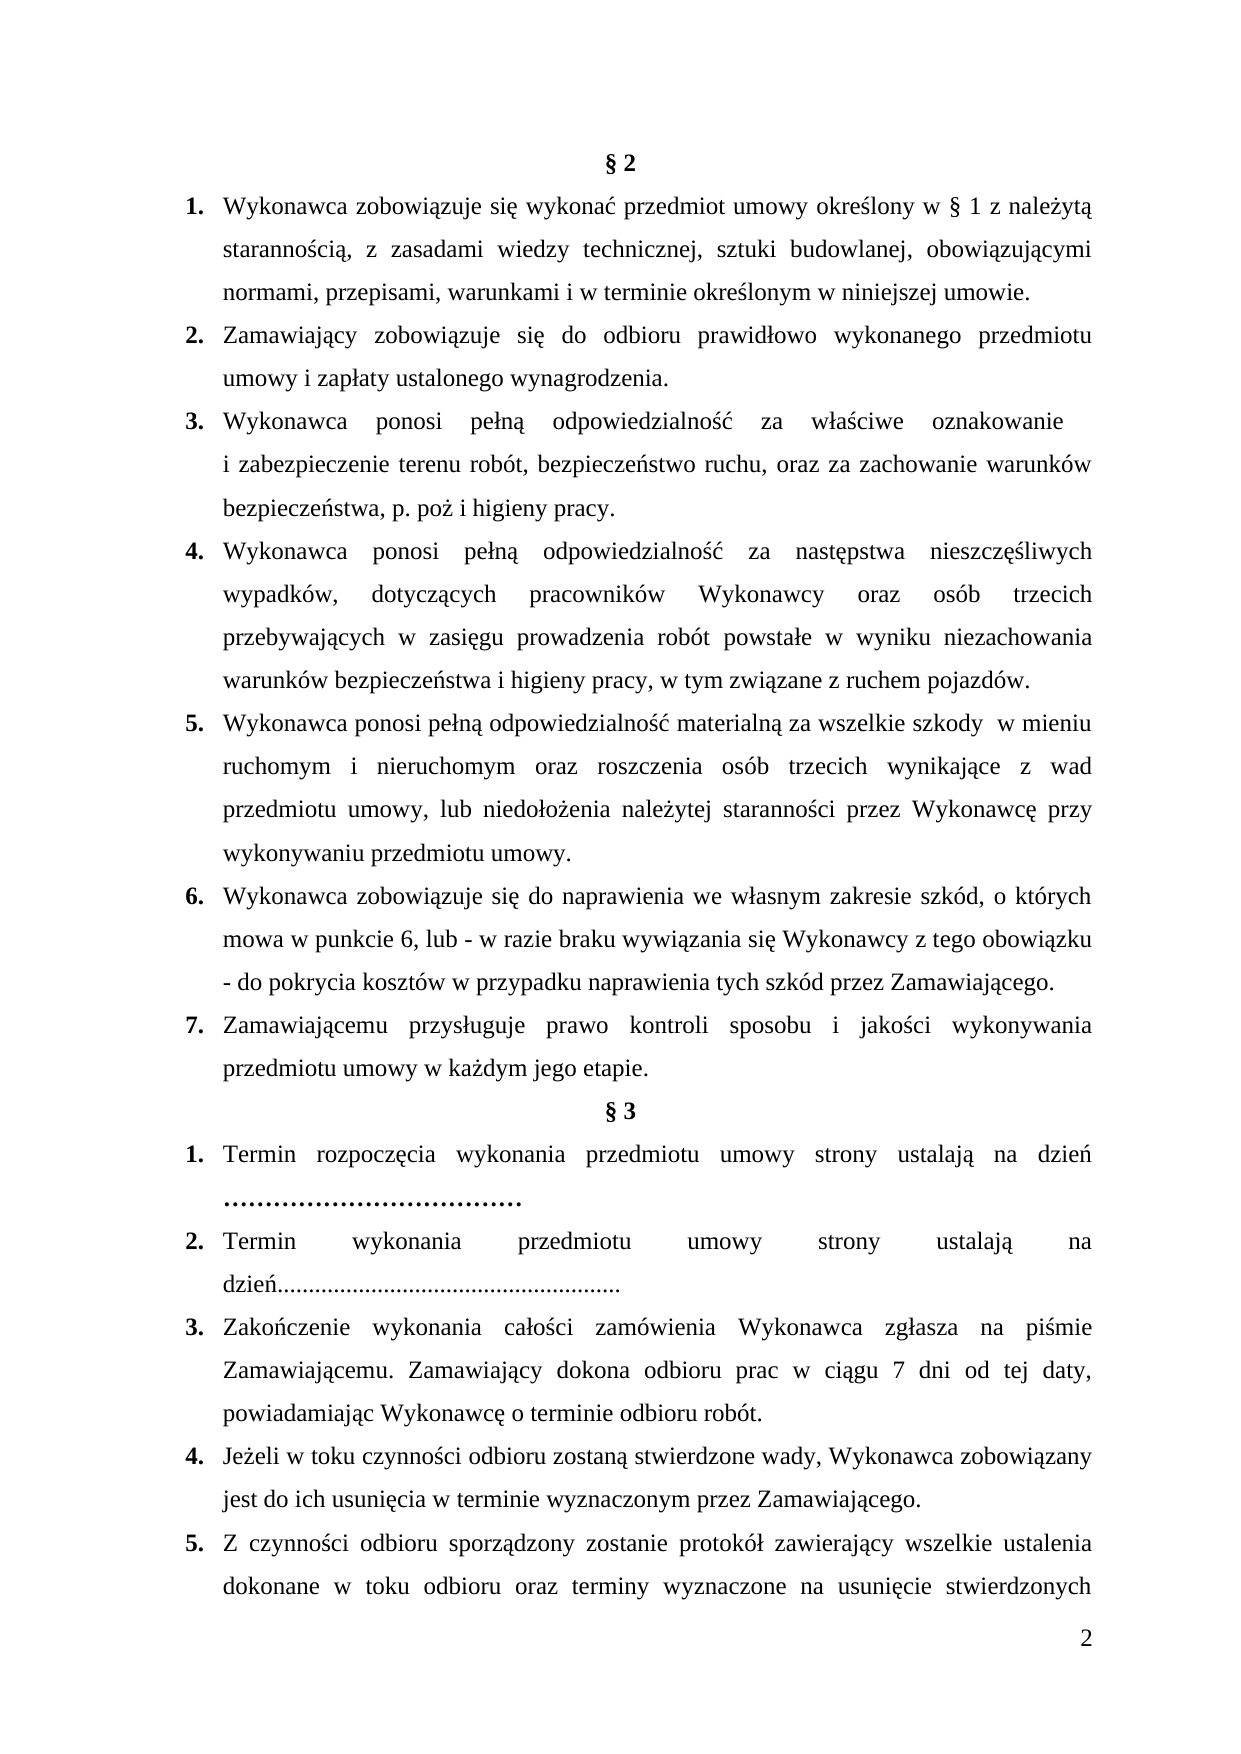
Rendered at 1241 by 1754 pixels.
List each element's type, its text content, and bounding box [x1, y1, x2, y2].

list Termin rozpoczęcia wykonania przedmiotu umowy strony ustalają na dzień ……………………………… [185, 1139, 1093, 1211]
list Zamawiającemu przysługuje prawo kontroli sposobu i jakości wykonywania przedmiotu umowy w każdym jego etapie. [185, 1010, 1093, 1082]
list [185, 1528, 1093, 1599]
list Wykonawca ponosi pełną odpowiedzialność materialną za wszelkie szkody w mieniu ruchomym i nieruchomym oraz roszczenia osób trzecich wynikające z wad przedmiotu umowy, lub niedołożenia należytej staranności przez Wykonawcę przy wykonywaniu przedmiotu umowy. [185, 708, 1093, 866]
list Termin wykonania przedmiotu umowy strony ustalają na dzień....................................................... [185, 1226, 1093, 1298]
list Zakończenie wykonania całości zamówienia Wykonawca zgłasza na piśmie Zamawiającemu. Zamawiający dokona odbioru prac w ciągu 7 dni od tej daty, powiadamiając Wykonawcę o terminie odbioru robót. [185, 1312, 1093, 1427]
list Wykonawca ponosi pełną odpowiedzialność za następstwa nieszczęśliwych wypadków, dotyczących pracowników Wykonawcy oraz osób trzecich przebywających w zasięgu prowadzenia robót powstałe w wyniku niezachowania warunków bezpieczeństwa i higieny pracy, w tym związane z ruchem pojazdów. [185, 536, 1093, 694]
list Jeżeli w toku czynności odbioru zostaną stwierdzone wady, Wykonawca zobowiązany jest do ich usunięcia w terminie wyznaczonym przez Zamawiającego. [185, 1441, 1093, 1513]
list Zamawiający zobowiązuje się do odbioru prawidłowo wykonanego przedmiotu umowy i zapłaty ustalonego wynagrodzenia. [185, 320, 1093, 392]
text § 3 [148, 1096, 1093, 1125]
list Wykonawca ponosi pełną odpowiedzialność za właściwe oznakowanie i zabezpieczenie terenu robót, bezpieczeństwo ruchu, oraz za zachowanie warunków bezpieczeństwa, p. poż i higieny pracy. [185, 406, 1093, 521]
list Wykonawca zobowiązuje się do naprawienia we własnym zakresie szkód, o których mowa w punkcie 6, lub - w razie braku wywiązania się Wykonawcy z tego obowiązku - do pokrycia kosztów w przypadku naprawienia tych szkód przez Zamawiającego. [185, 881, 1093, 996]
text § 2 [148, 148, 1093, 176]
list Wykonawca zobowiązuje się wykonać przedmiot umowy określony w § 1 z należytą starannością, z zasadami wiedzy technicznej, sztuki budowlanej, obowiązującymi normami, przepisami, warunkami i w terminie określonym w niniejszej umowie. [185, 191, 1093, 306]
